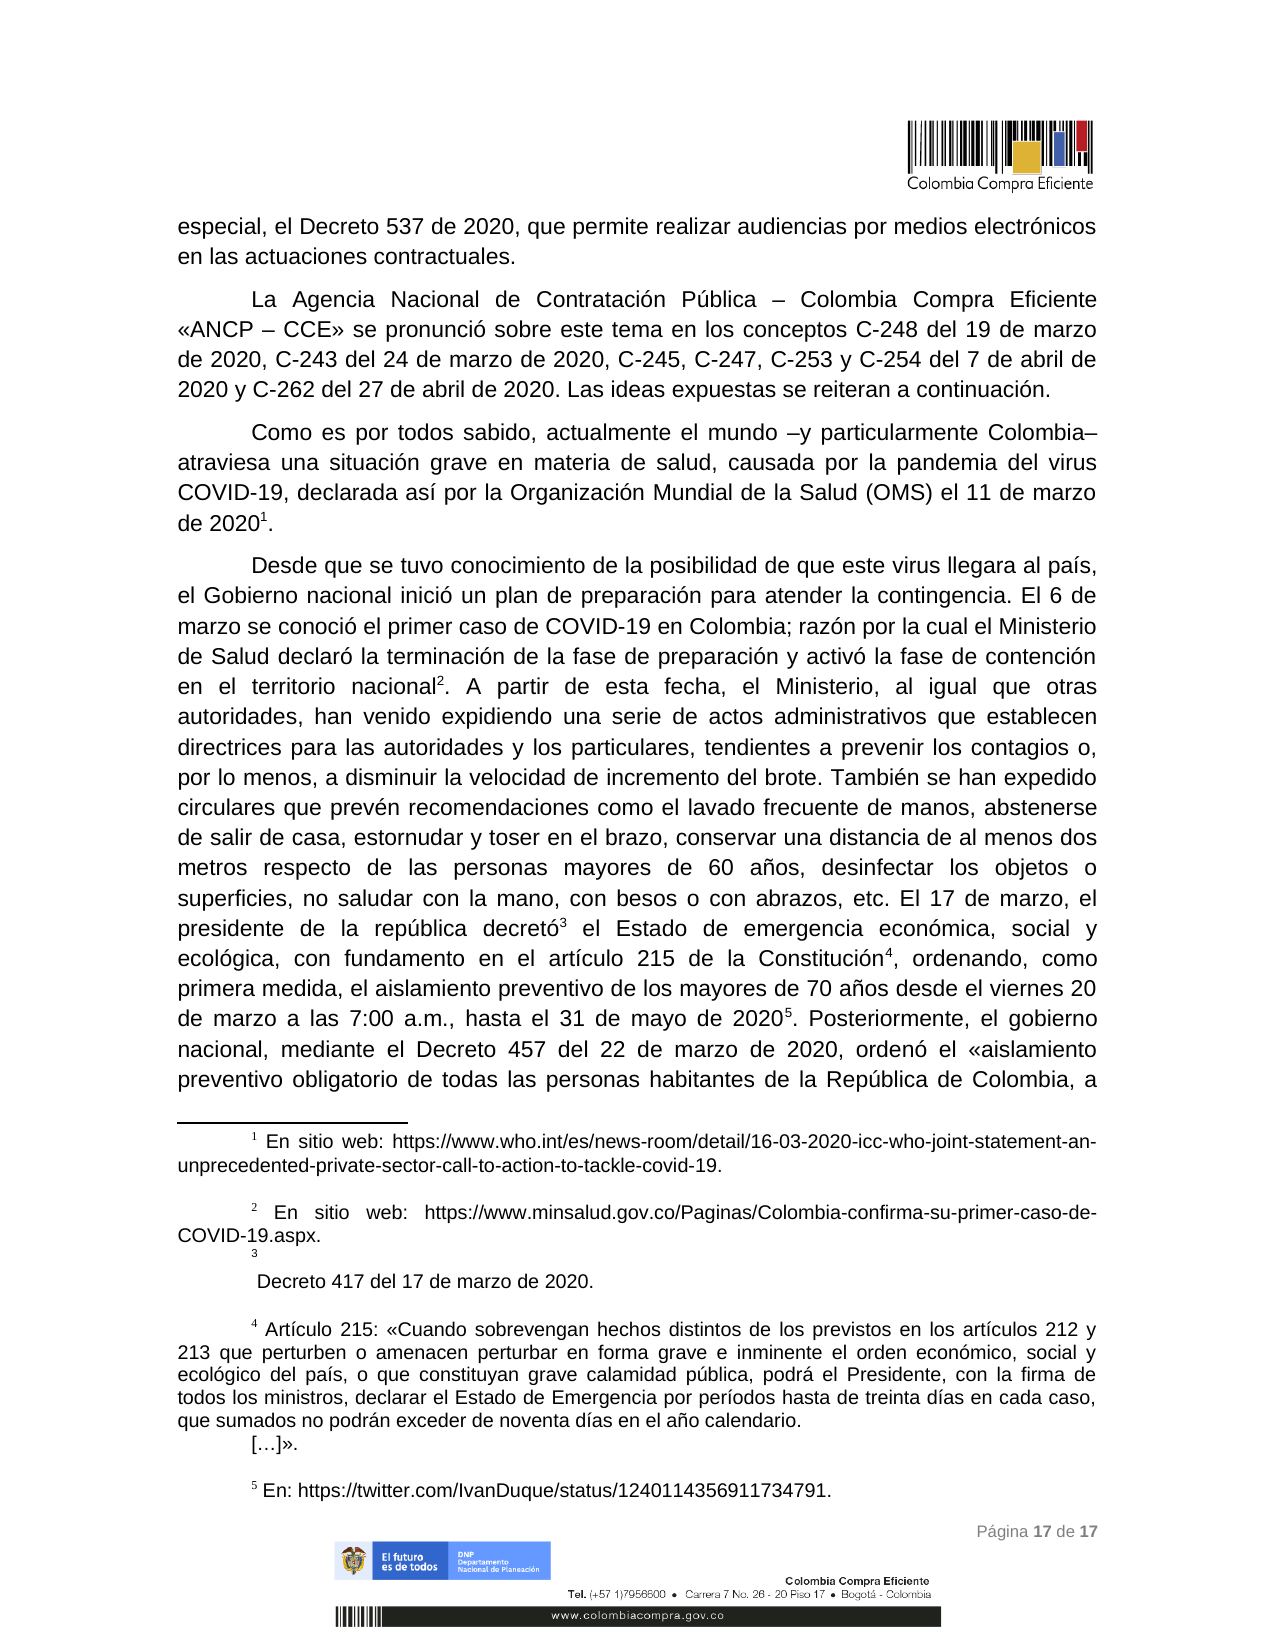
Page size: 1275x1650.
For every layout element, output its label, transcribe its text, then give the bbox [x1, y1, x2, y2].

text Desde que se tuvo conocimiento de la posibilidad de que este virus llegara al país, el Gobierno nacional inició un plan de preparación para atender la contingencia. El 6 de marzo se conoció el primer caso de COVID-19 en Colombia; razón por la cual el Ministerio de Salud declaró la terminación de la fase de preparación y activó la fase de contención en el territorio nacional. A partir de esta fecha, el Ministerio, al igual que otras autoridades, han venido expidiendo una serie de actos administrativos que establecen directrices para las autoridades y los particulares, tendientes a prevenir los contagios o, por lo menos, a disminuir la velocidad de incremento del brote. También se han expedido circulares que prevén recomendaciones como el lavado frecuente de manos, abstenerse de salir de casa, estornudar y toser en el brazo, conservar una distancia de al menos dos metros respecto de las personas mayores de 60 años, desinfectar los objetos o superficies, no saludar con la mano, con besos o con abrazos, etc. El 17 de marzo, el presidente de la república decretó el Estado de emergencia económica, social y ecológica, con fundamento en el artículo 215 de la Constitución, ordenando, como primera medida, el aislamiento preventivo de los mayores de 70 años desde el viernes 20 de marzo a las 7:00 a.m., hasta el 31 de mayo de 2020. Posteriormente, el gobierno nacional, mediante el Decreto 457 del 22 de marzo de 2020, ordenó el «aislamiento preventivo obligatorio de todas las personas habitantes de la República de Colombia, a partir de las cero horas (00:00 a.m.) del día 25 de marzo de 2020, hasta las cero horas (00:00 a.m.) del día 13 de abril de 2020, en el marco de la emergencia sanitaria por causa del Coronavirus COVID-19», medida que ha sido prorrogada hasta el 1 de septiembre de 2020, según se lee en el Decreto 531 del 8 de abril de 2020, la Resolución 844 del 26 de mayo de 2020 y el Decreto 1076 del 28 de julio de 2020. [177, 552, 1098, 1092]
list Como es por todos sabido, actualmente el mundo –y particularmente Colombia– atraviesa una situación grave en materia de salud, causada por la pandemia del virus COVID-19, declarada así por la Organización Mundial de la Salud (OMS) el 11 de marzo de 2020. [177, 419, 1098, 536]
text La Agencia Nacional de Contratación Pública – Colombia Compra Eficiente «ANCP – CCE» se pronunció sobre este tema en los conceptos C-248 del 19 de marzo de 2020, C-243 del 24 de marzo de 2020, C-245, C-247, C-253 y C-254 del 7 de abril de 2020 y C-262 del 27 de abril de 2020. Las ideas expuestas se reiteran a continuación. [177, 286, 1098, 402]
picture [899, 114, 1099, 196]
picture [334, 1541, 942, 1627]
